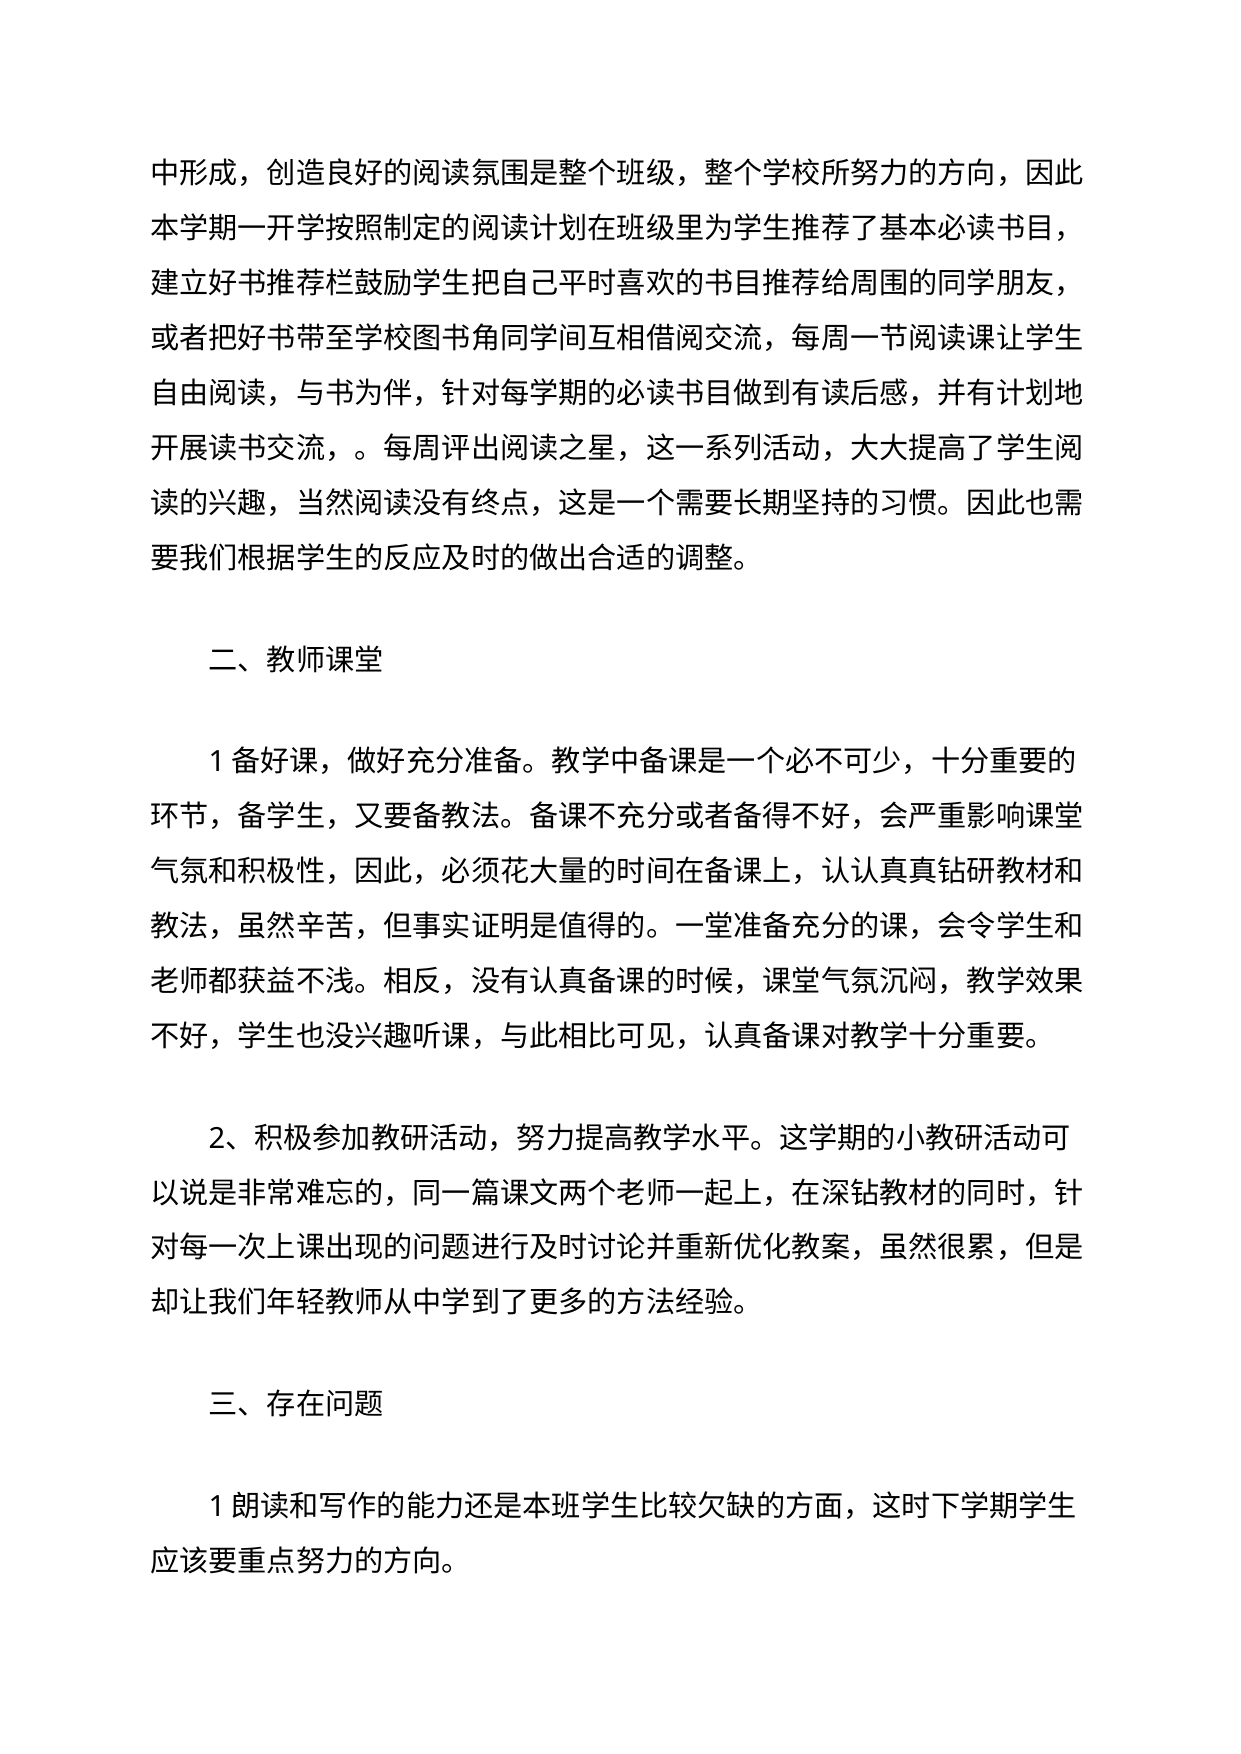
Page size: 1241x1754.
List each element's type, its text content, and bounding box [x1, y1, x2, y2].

text 2、积极参加教研活动，努力提高教学水平。这学期的小教研活动可以说是非常难忘的，同一篇课文两个老师一起上，在深钻教材的同时，针对每一次上课出现的问题进行及时讨论并重新优化教案，虽然很累，但是却让我们年轻教师从中学到了更多的方法经验。 [150, 1114, 1090, 1321]
text 二、教师课堂 [150, 636, 1090, 678]
text 1朗读和写作的能力还是本班学生比较欠缺的方面，这时下学期学生应该要重点努力的方向。 [150, 1482, 1090, 1580]
text 三、存在问题 [150, 1381, 1090, 1423]
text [150, 150, 1090, 577]
text 1备好课，做好充分准备。教学中备课是一个必不可少，十分重要的环节，备学生，又要备教法。备课不充分或者备得不好，会严重影响课堂气氛和积极性，因此，必须花大量的时间在备课上，认认真真钻研教材和教法，虽然辛苦，但事实证明是值得的。一堂准备充分的课，会令学生和老师都获益不浅。相反，没有认真备课的时候，课堂气氛沉闷，教学效果不好，学生也没兴趣听课，与此相比可见，认真备课对教学十分重要。 [150, 738, 1090, 1055]
